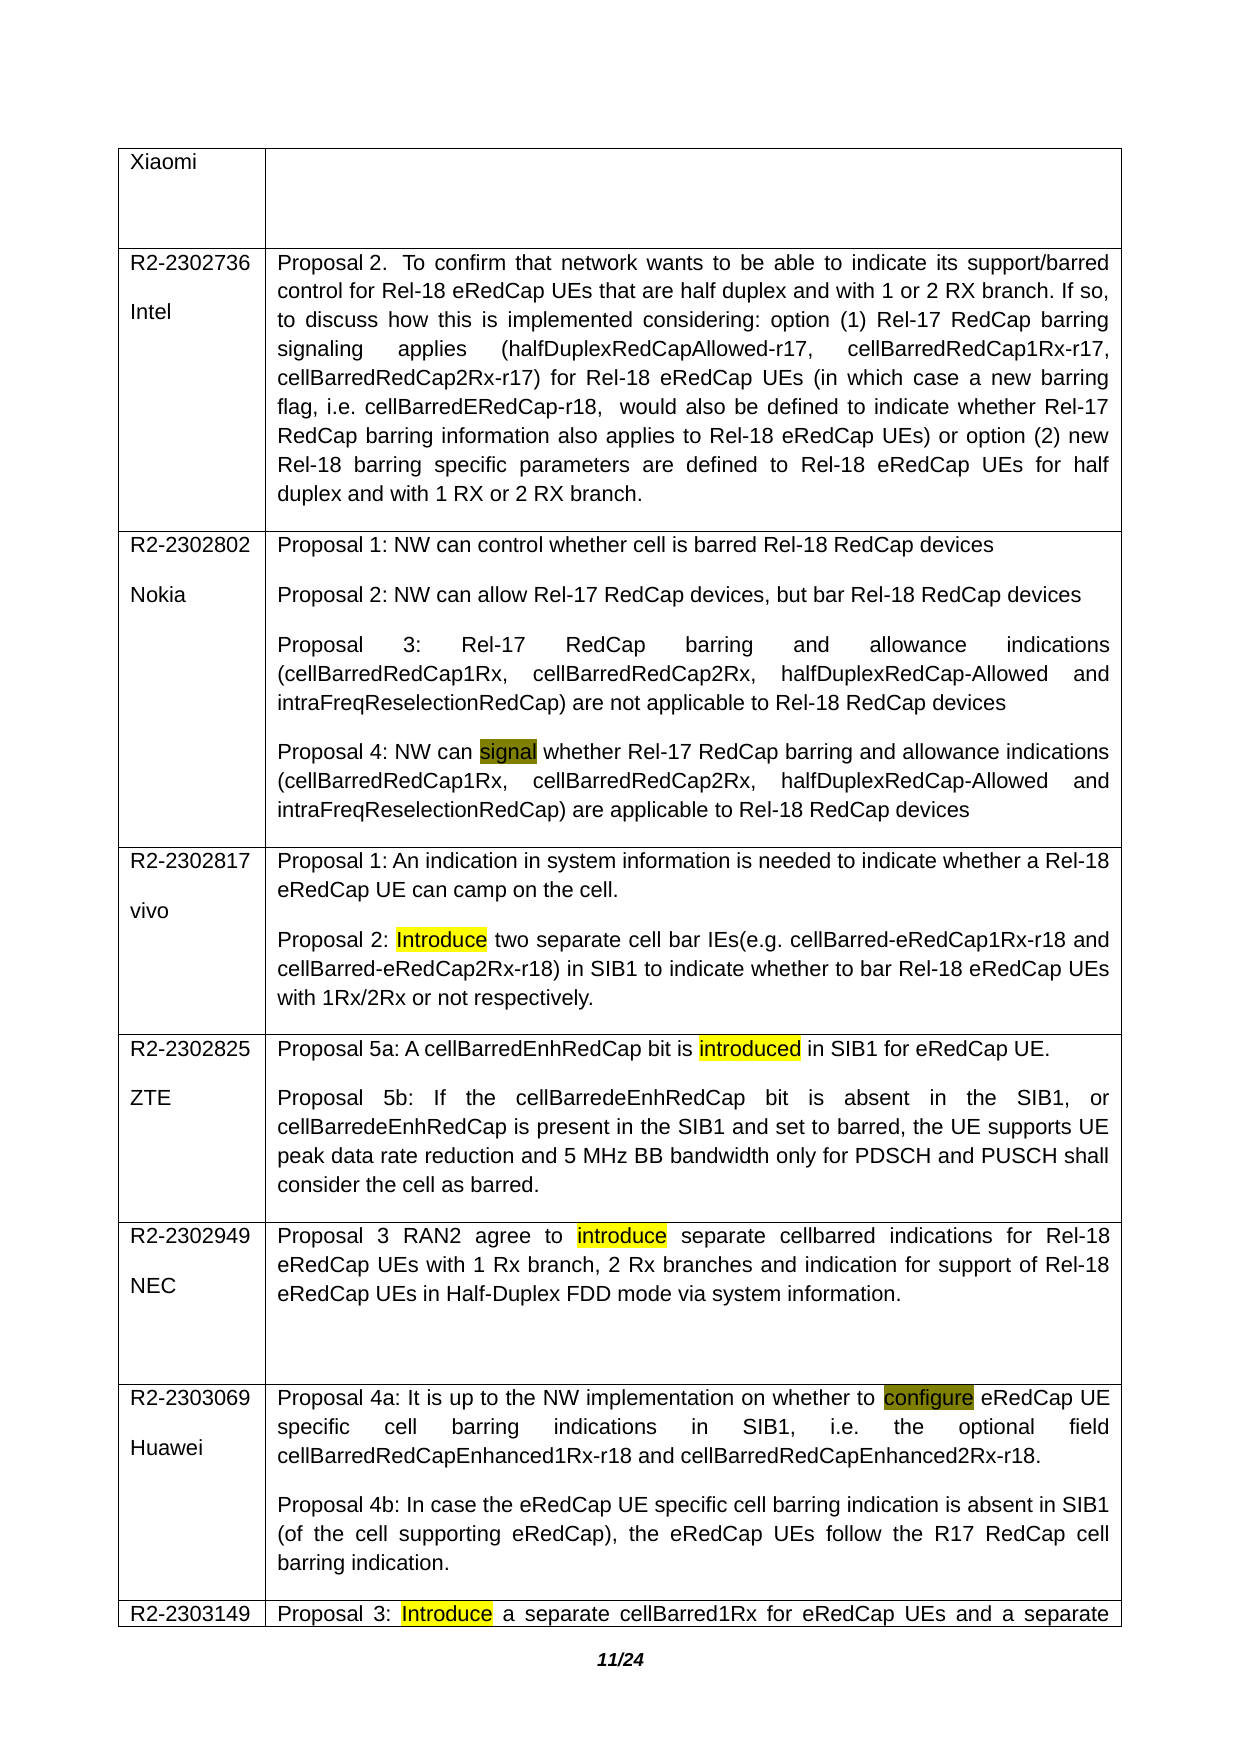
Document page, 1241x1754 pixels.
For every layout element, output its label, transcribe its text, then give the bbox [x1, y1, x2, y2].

table_cell Proposal 5a: A cellBarredEnhRedCap bit is introduced in SIB1 for eRedCap UE. Proposal 5b: If the cellBarredeEnhRedCap bit is absent in the SIB1, or cellBarredeEnhRedCap is present in the SIB1 and set to barred, the UE supports UE peak data rate reduction and 5 MHz BB bandwidth only for PDSCH and PUSCH shall consider the cell as barred. [266, 1035, 1121, 1222]
table_cell R2-2302705 Xiaomi [119, 149, 265, 248]
table_cell Proposal 1: NW can control whether cell is barred Rel-18 RedCap devices Proposal 2: NW can allow Rel-17 RedCap devices, but bar Rel-18 RedCap devices Proposal 3: Rel-17 RedCap barring and allowance indications (cellBarredRedCap1Rx, cellBarredRedCap2Rx, halfDuplexRedCap-Allowed and intraFreqReselectionRedCap) are not applicable to Rel-18 RedCap devices Proposal 4: NW can signal whether Rel-17 RedCap barring and allowance indications (cellBarredRedCap1Rx, cellBarredRedCap2Rx, halfDuplexRedCap-Allowed and intraFreqReselectionRedCap) are applicable to Rel-18 RedCap devices [266, 532, 1121, 847]
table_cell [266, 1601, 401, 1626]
table_cell R2-2303149 Sharp [119, 1601, 265, 1626]
table_cell R2-2302949 NEC [119, 1223, 265, 1383]
table_cell R2-2302802 Nokia [119, 532, 265, 847]
table_cell R2-2303069 Huawei [119, 1385, 265, 1600]
table_cell Proposal 2. To confirm that network wants to be able to indicate its support/barred control for Rel-18 eRedCap UEs that are half duplex and with 1 or 2 RX branch. If so, to discuss how this is implemented considering: option (1) Rel-17 RedCap barring signaling applies (halfDuplexRedCapAllowed-r17, cellBarredRedCap1Rx-r17, cellBarredRedCap2Rx-r17) for Rel-18 eRedCap UEs (in which case a new barring flag, i.e. cellBarredERedCap-r18, would also be defined to indicate whether Rel-17 RedCap barring information also applies to Rel-18 eRedCap UEs) or option (2) new Rel-18 barring specific parameters are defined to Rel-18 eRedCap UEs for half duplex and with 1 RX or 2 RX branch. [266, 249, 1121, 531]
table_cell Proposal 1: An indication in system information is needed to indicate whether a Rel-18 eRedCap UE can camp on the cell. Proposal 2: Introduce two separate cell bar IEs(e.g. cellBarred-eRedCap1Rx-r18 and cellBarred-eRedCap2Rx-r18) in SIB1 to indicate whether to bar Rel-18 eRedCap UEs with 1Rx/2Rx or not respectively. [266, 848, 1121, 1034]
table_cell R2-2302817 vivo [119, 848, 265, 1034]
table_cell R2-2302736 Intel [119, 249, 265, 531]
table_cell Proposal 3 RAN2 agree to introduce separate cellbarred indications for Rel-18 eRedCap UEs with 1 Rx branch, 2 Rx branches and indication for support of Rel-18 eRedCap UEs in Half-Duplex FDD mode via system information. [266, 1223, 1121, 1383]
table_cell Proposal 4a: It is up to the NW implementation on whether to configure eRedCap UE specific cell barring indications in SIB1, i.e. the optional field cellBarredRedCapEnhanced1Rx-r18 and cellBarredRedCapEnhanced2Rx-r18. Proposal 4b: In case the eRedCap UE specific cell barring indication is absent in SIB1 (of the cell supporting eRedCap), the eRedCap UEs follow the R17 RedCap cell barring indication. [266, 1385, 1121, 1600]
table_cell R2-2302825 ZTE [119, 1035, 265, 1222]
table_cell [266, 149, 1121, 248]
